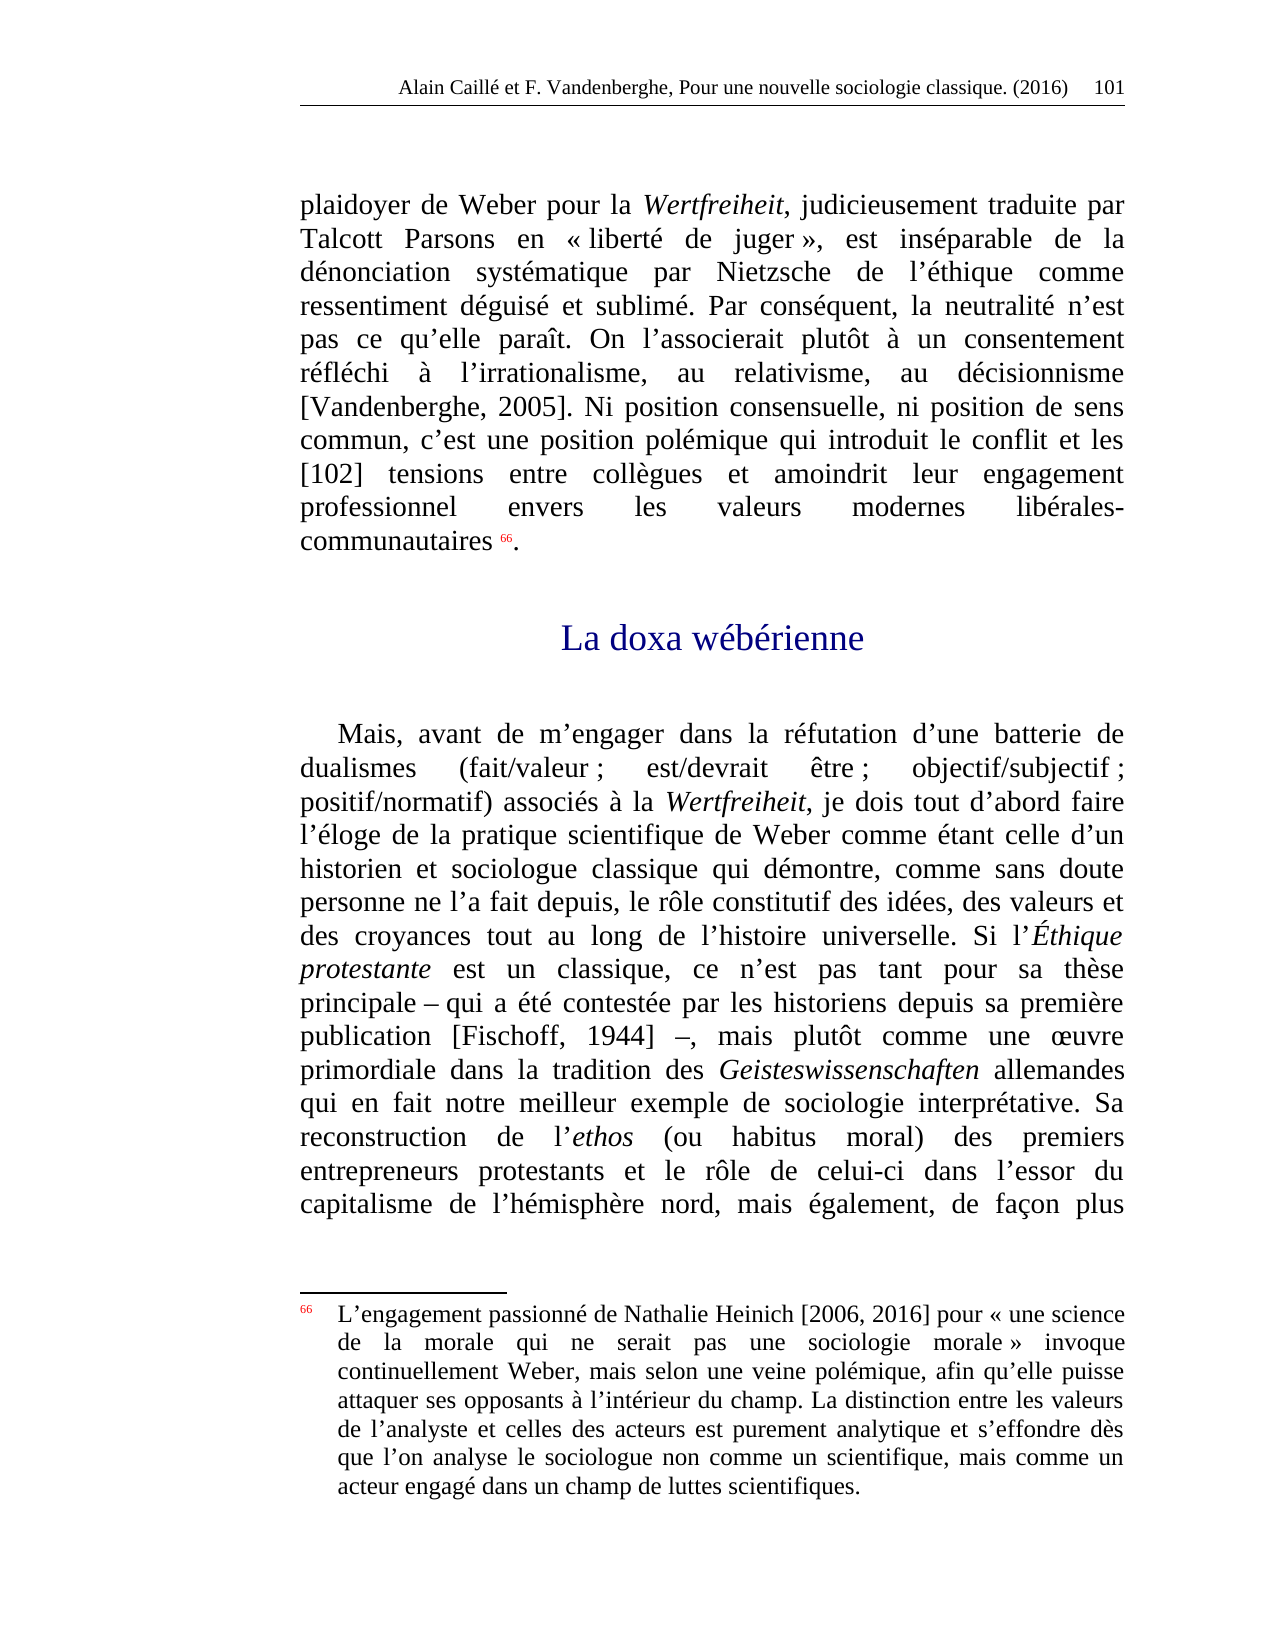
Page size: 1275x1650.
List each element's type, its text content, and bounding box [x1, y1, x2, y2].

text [300, 187, 1125, 556]
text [300, 717, 1125, 1220]
text La doxa wébérienne [300, 615, 1125, 658]
